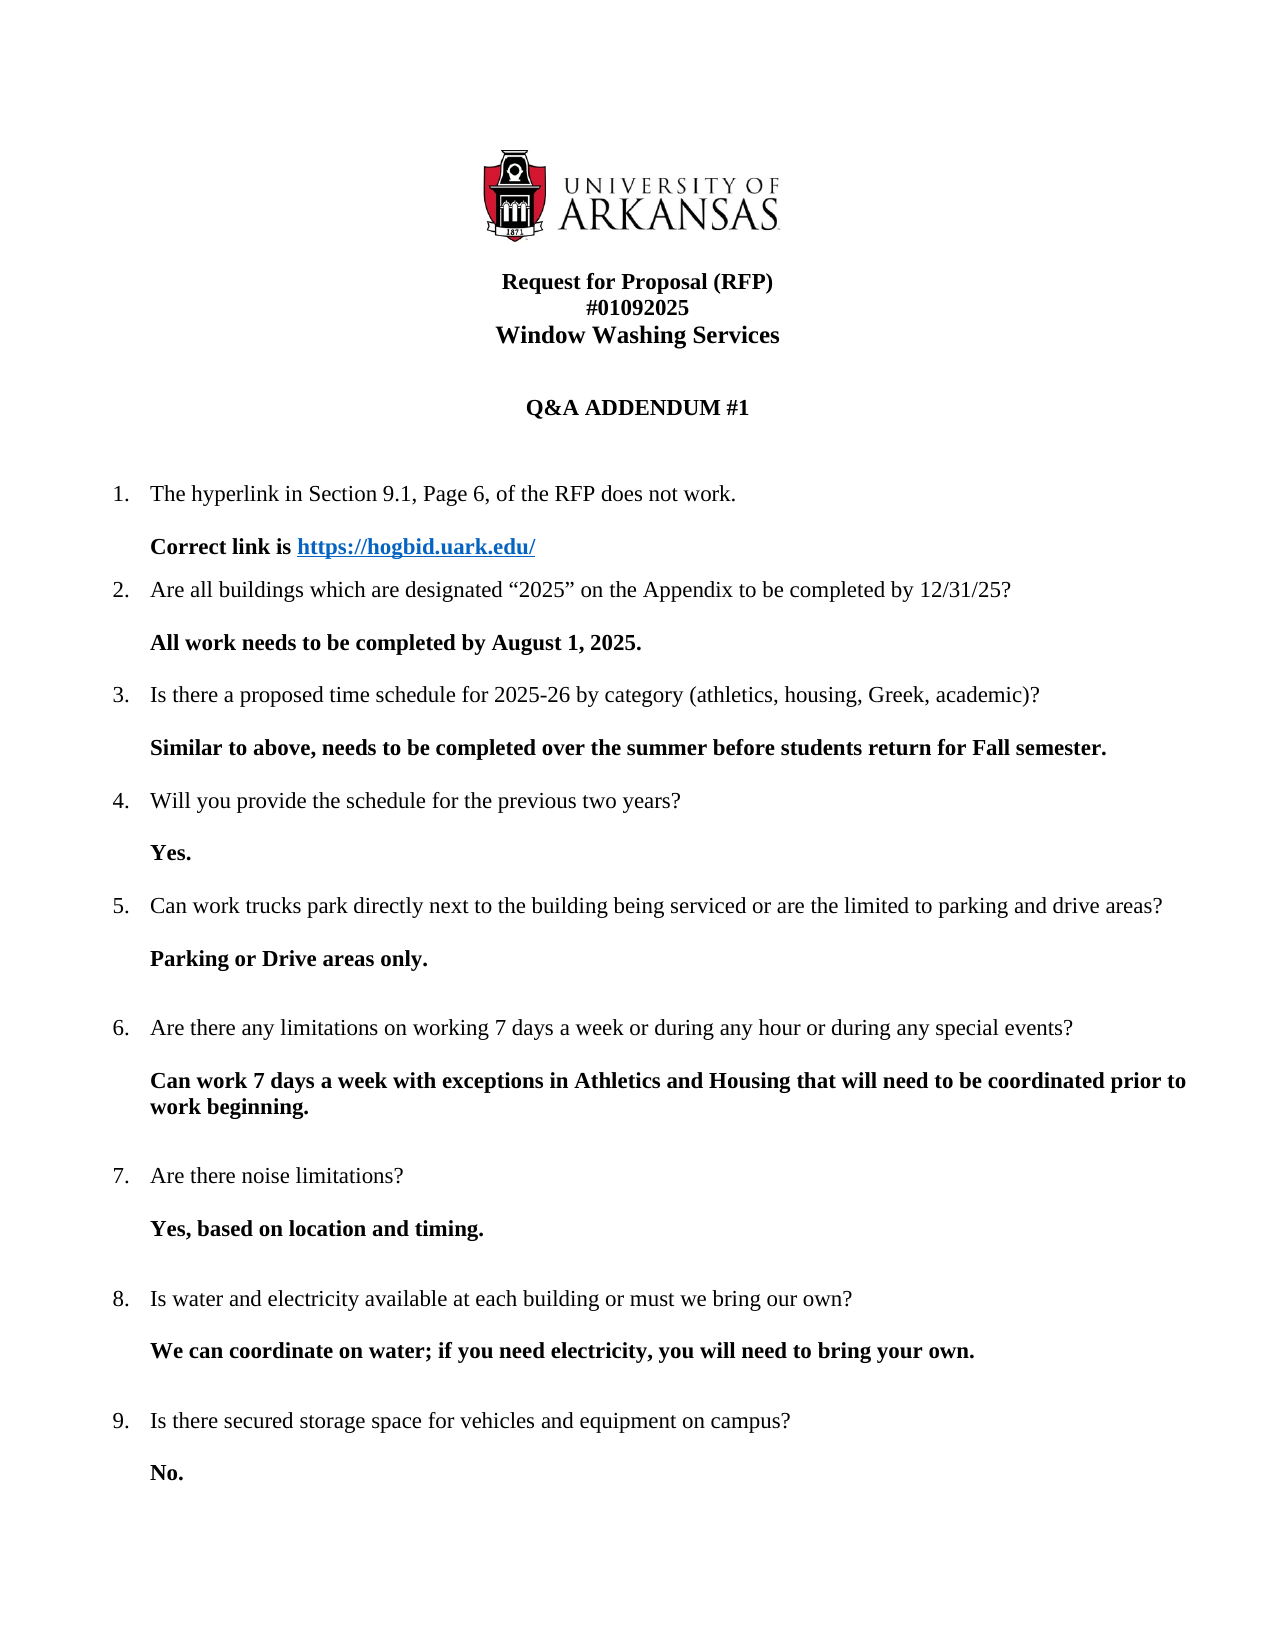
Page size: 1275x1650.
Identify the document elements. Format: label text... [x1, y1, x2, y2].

list Is there a proposed time schedule for 2025-26 by category (athletics, housing, Greek, academic)? [112, 681, 1200, 708]
text Correct link is https://hogbid.uark.edu/ [150, 533, 1200, 559]
list Can work trucks park directly next to the building being serviced or are the limited to parking and drive areas? [112, 892, 1200, 918]
text Parking or Drive areas only. [150, 945, 1200, 971]
list Are all buildings which are designated “2025” on the Appendix to be completed by 12/31/25? [112, 576, 1200, 602]
text No. [150, 1459, 1200, 1486]
list Are there noise limitations? [112, 1163, 1200, 1189]
text Request for Proposal (RFP) [75, 268, 1200, 294]
text All work needs to be completed by August 1, 2025. [150, 628, 1200, 655]
picture [483, 150, 792, 242]
text Window Washing Services [75, 321, 1200, 349]
text We can coordinate on water; if you need electricity, you will need to bring your own. [150, 1337, 1200, 1364]
list The hyperlink in Section 9.1, Page 6, of the RFP does not work. [112, 480, 1200, 506]
text Can work 7 days a week with exceptions in Athletics and Housing that will need to be coordinated prior to work beginning. [150, 1067, 1200, 1119]
text Yes, based on location and timing. [150, 1215, 1200, 1242]
text #01092025 [75, 294, 1200, 321]
list Is there secured storage space for vehicles and equipment on campus? [112, 1407, 1200, 1433]
text Similar to above, needs to be completed over the summer before students return for Fall semester. [150, 734, 1200, 760]
list Is water and electricity available at each building or must we bring our own? [112, 1285, 1200, 1311]
list Are there any limitations on working 7 days a week or during any hour or during any special events? [112, 1014, 1200, 1041]
text Yes. [150, 839, 1200, 866]
list Will you provide the schedule for the previous two years? [112, 787, 1200, 813]
text Q&A ADDENDUM #1 [75, 394, 1200, 420]
